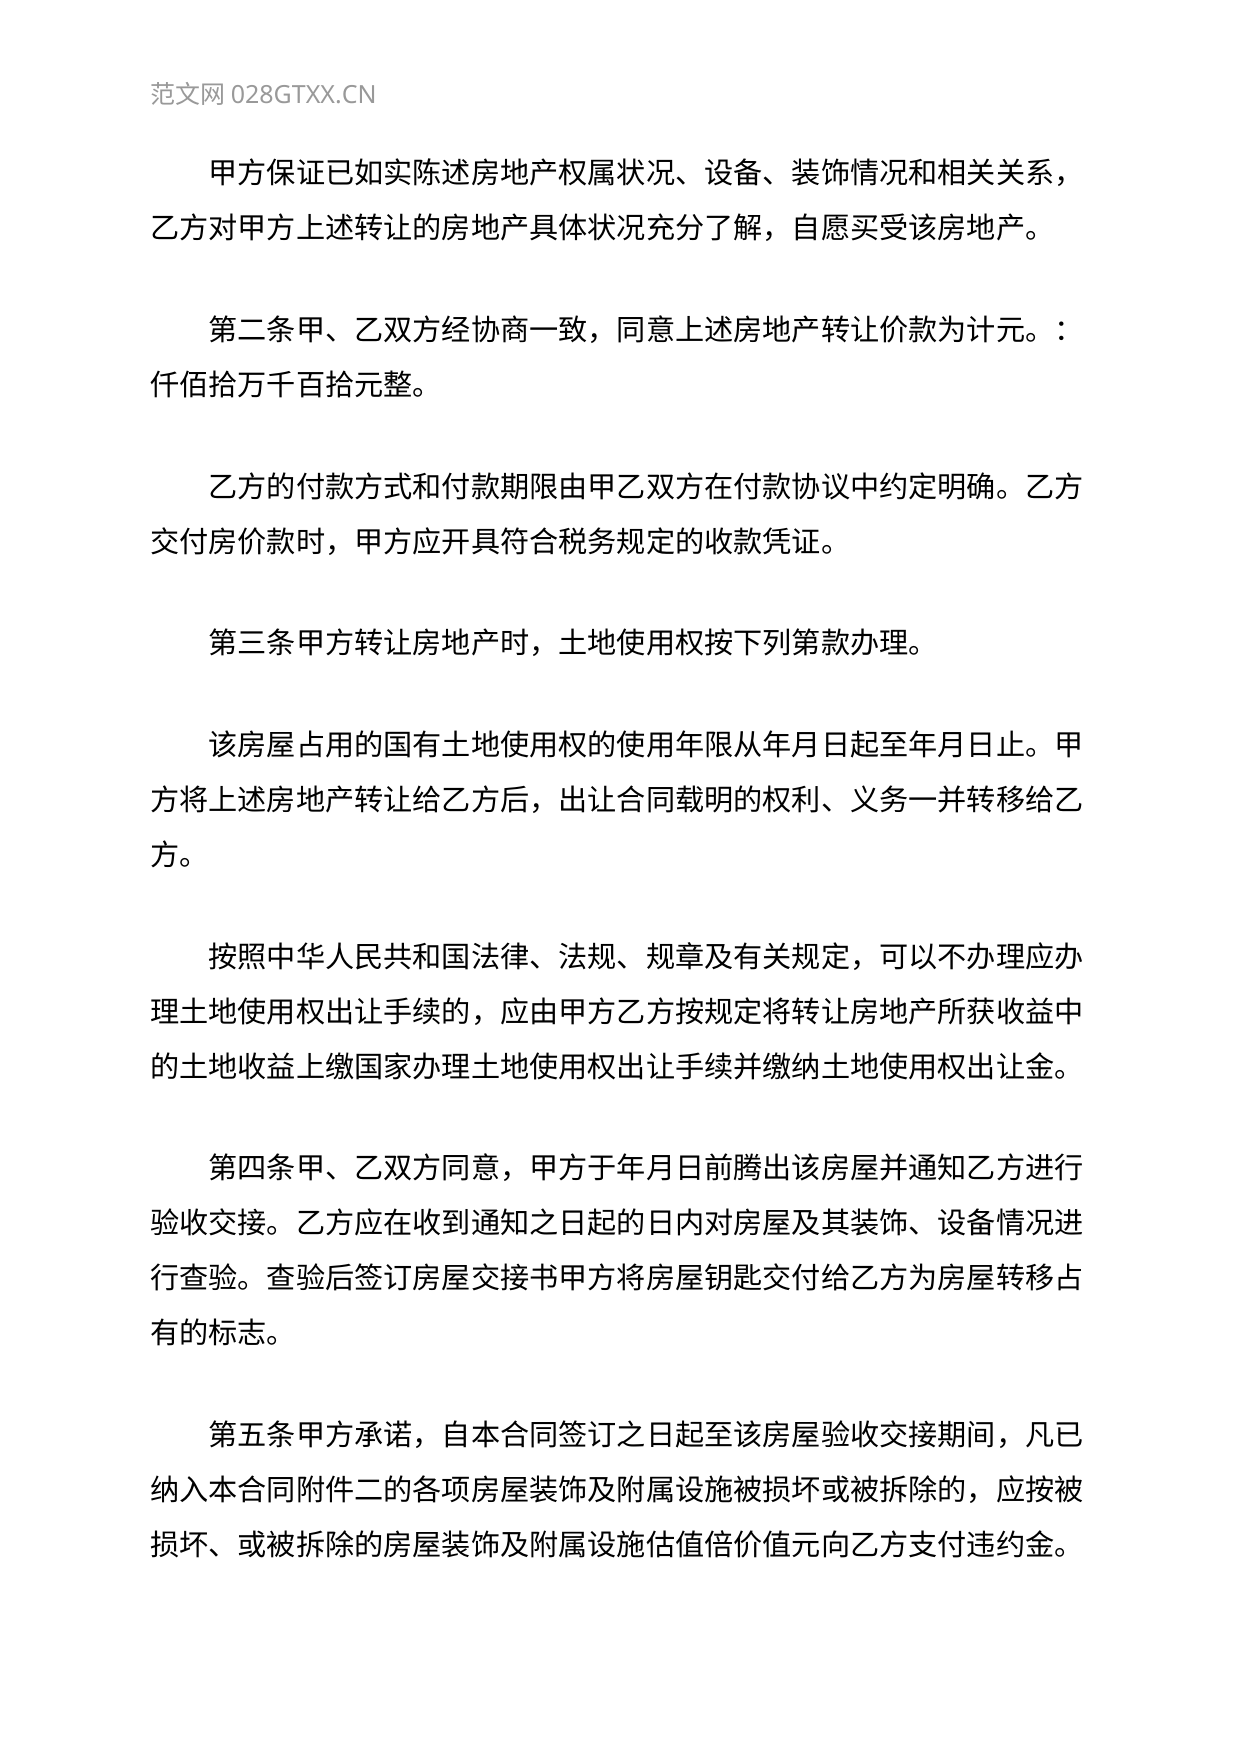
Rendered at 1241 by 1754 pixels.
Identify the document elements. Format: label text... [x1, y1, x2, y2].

text 第三条甲方转让房地产时，土地使用权按下列第款办理。 [150, 620, 1090, 662]
text 第四条甲、乙双方同意，甲方于年月日前腾出该房屋并通知乙方进行验收交接。乙方应在收到通知之日起的日内对房屋及其装饰、设备情况进行查验。查验后签订房屋交接书甲方将房屋钥匙交付给乙方为房屋转移占有的标志。 [150, 1145, 1090, 1352]
text 第五条甲方承诺，自本合同签订之日起至该房屋验收交接期间，凡已纳入本合同附件二的各项房屋装饰及附属设施被损坏或被拆除的，应按被损坏、或被拆除的房屋装饰及附属设施估值倍价值元向乙方支付违约金。 [150, 1411, 1090, 1563]
text 甲方保证已如实陈述房地产权属状况、设备、装饰情况和相关关系，乙方对甲方上述转让的房地产具体状况充分了解，自愿买受该房地产。 [150, 150, 1090, 247]
text 乙方的付款方式和付款期限由甲乙双方在付款协议中约定明确。乙方交付房价款时，甲方应开具符合税务规定的收款凭证。 [150, 463, 1090, 561]
text 按照中华人民共和国法律、法规、规章及有关规定，可以不办理应办理土地使用权出让手续的，应由甲方乙方按规定将转让房地产所获收益中的土地收益上缴国家办理土地使用权出让手续并缴纳土地使用权出让金。 [150, 933, 1090, 1085]
text 该房屋占用的国有土地使用权的使用年限从年月日起至年月日止。甲方将上述房地产转让给乙方后，出让合同载明的权利、义务一并转移给乙方。 [150, 722, 1090, 874]
text 第二条甲、乙双方经协商一致，同意上述房地产转让价款为计元。：仟佰拾万千百拾元整。 [150, 307, 1090, 404]
